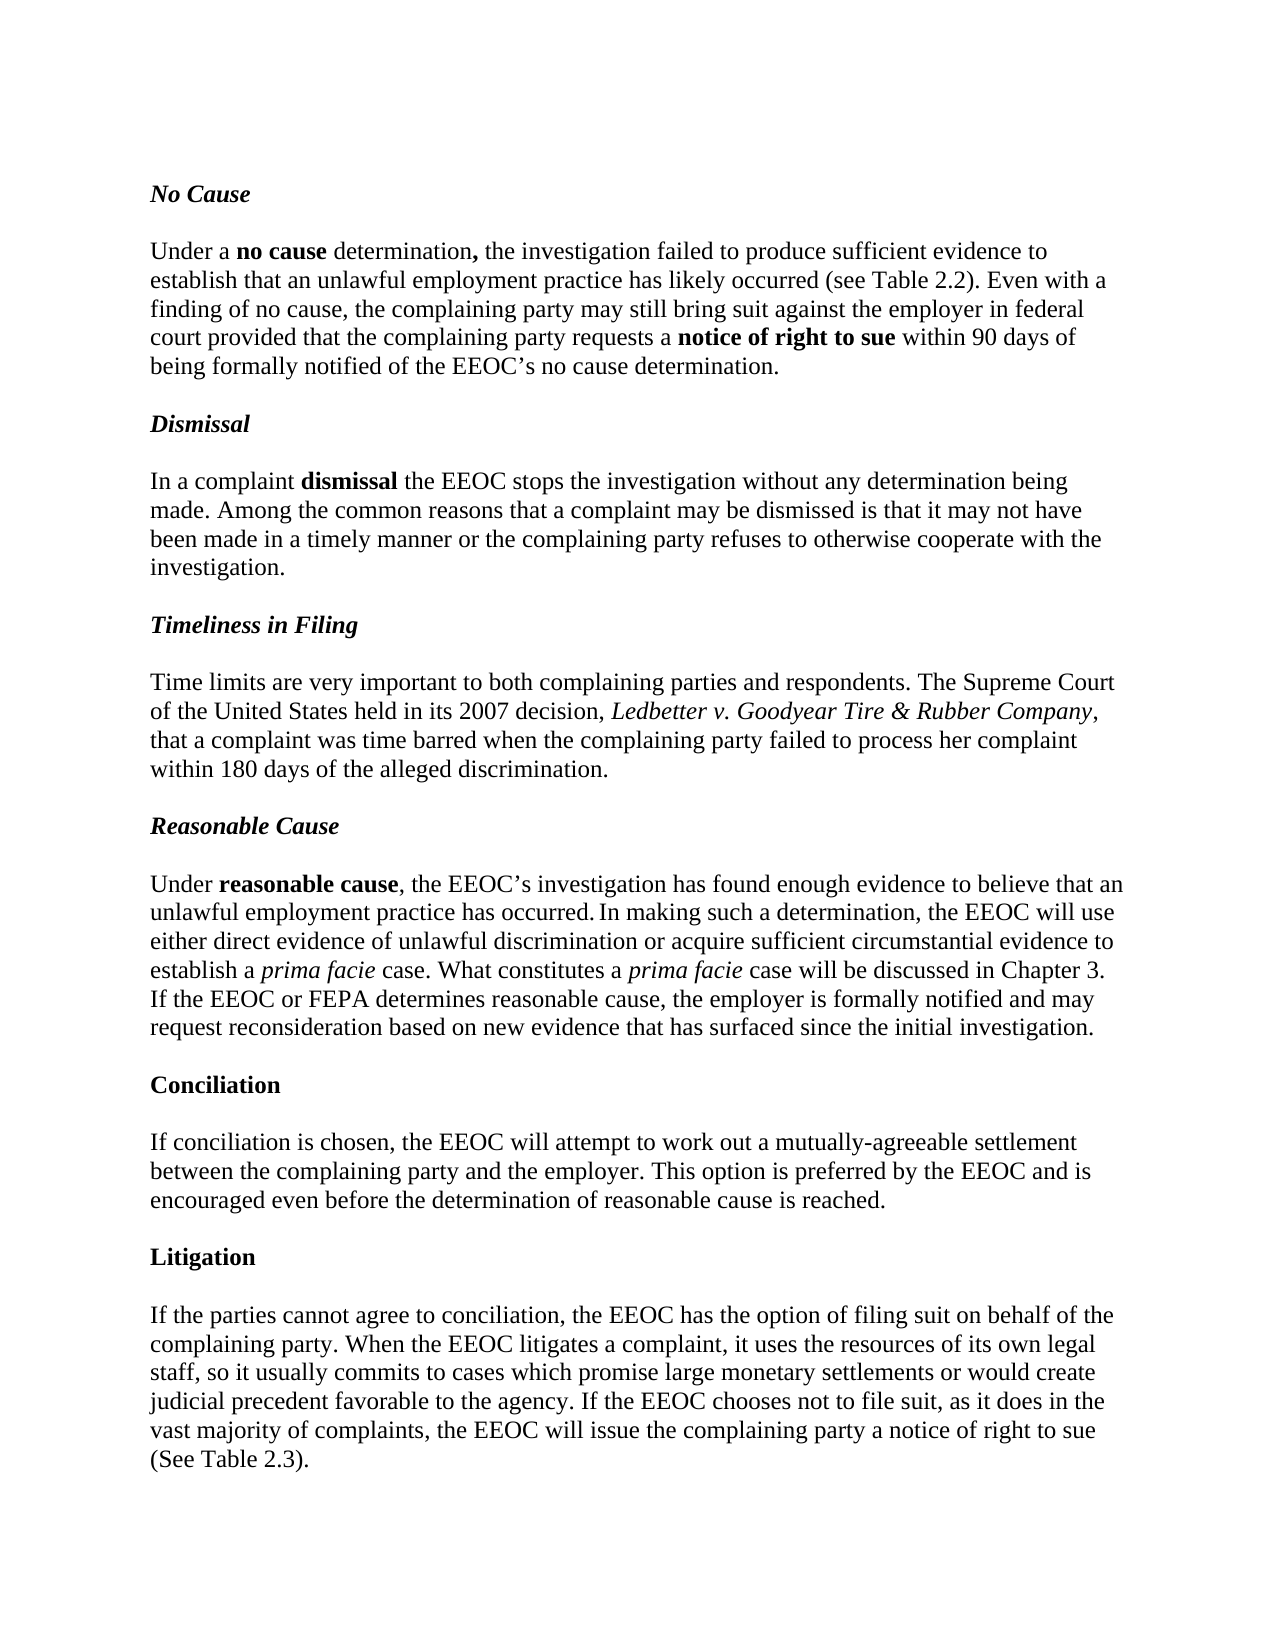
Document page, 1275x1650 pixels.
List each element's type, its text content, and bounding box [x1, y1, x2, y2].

text Reasonable Cause [150, 811, 1125, 840]
text Timeliness in Filing [150, 610, 1125, 639]
text Conciliation [150, 1070, 1125, 1099]
text Dismissal [150, 409, 1125, 437]
text Time limits are very important to both complaining parties and respondents. The Supreme Court of the United States held in its 2007 decision, Ledbetter v. Goodyear Tire & Rubber Company, that a complaint was time barred when the complaining party failed to process her complaint within 180 days of the alleged discrimination. [150, 667, 1125, 782]
text No Cause [150, 179, 1125, 207]
text Under a no cause determination, the investigation failed to produce sufficient evidence to establish that an unlawful employment practice has likely occurred (see Table 2.2). Even with a finding of no cause, the complaining party may still bring suit against the employer in federal court provided that the complaining party requests a notice of right to sue within 90 days of being formally notified of the EEOC’s no cause determination. [150, 236, 1125, 380]
text Under reasonable cause, the EEOC’s investigation has found enough evidence to believe that an unlawful employment practice has occurred. In making such a determination, the EEOC will use either direct evidence of unlawful discrimination or acquire sufficient circumstantial evidence to establish a prima facie case. What constitutes a prima facie case will be discussed in Chapter 3. If the EEOC or FEPA determines reasonable cause, the employer is formally notified and may request reconsideration based on new evidence that has surfaced since the initial investigation. [150, 869, 1125, 1041]
text Litigation [150, 1242, 1125, 1271]
text If the parties cannot agree to conciliation, the EEOC has the option of filing suit on behalf of the complaining party. When the EEOC litigates a complaint, it uses the resources of its own legal staff, so it usually commits to cases which promise large monetary settlements or would create judicial precedent favorable to the agency. If the EEOC chooses not to file suit, as it does in the vast majority of complaints, the EEOC will issue the complaining party a notice of right to sue (See Table 2.3). [150, 1300, 1125, 1472]
text If conciliation is chosen, the EEOC will attempt to work out a mutually-agreeable settlement between the complaining party and the employer. This option is preferred by the EEOC and is encouraged even before the determination of reasonable cause is reached. [150, 1127, 1125, 1214]
text In a complaint dismissal the EEOC stops the investigation without any determination being made. Among the common reasons that a complaint may be dismissed is that it may not have been made in a timely manner or the complaining party refuses to otherwise cooperate with the investigation. [150, 466, 1125, 581]
